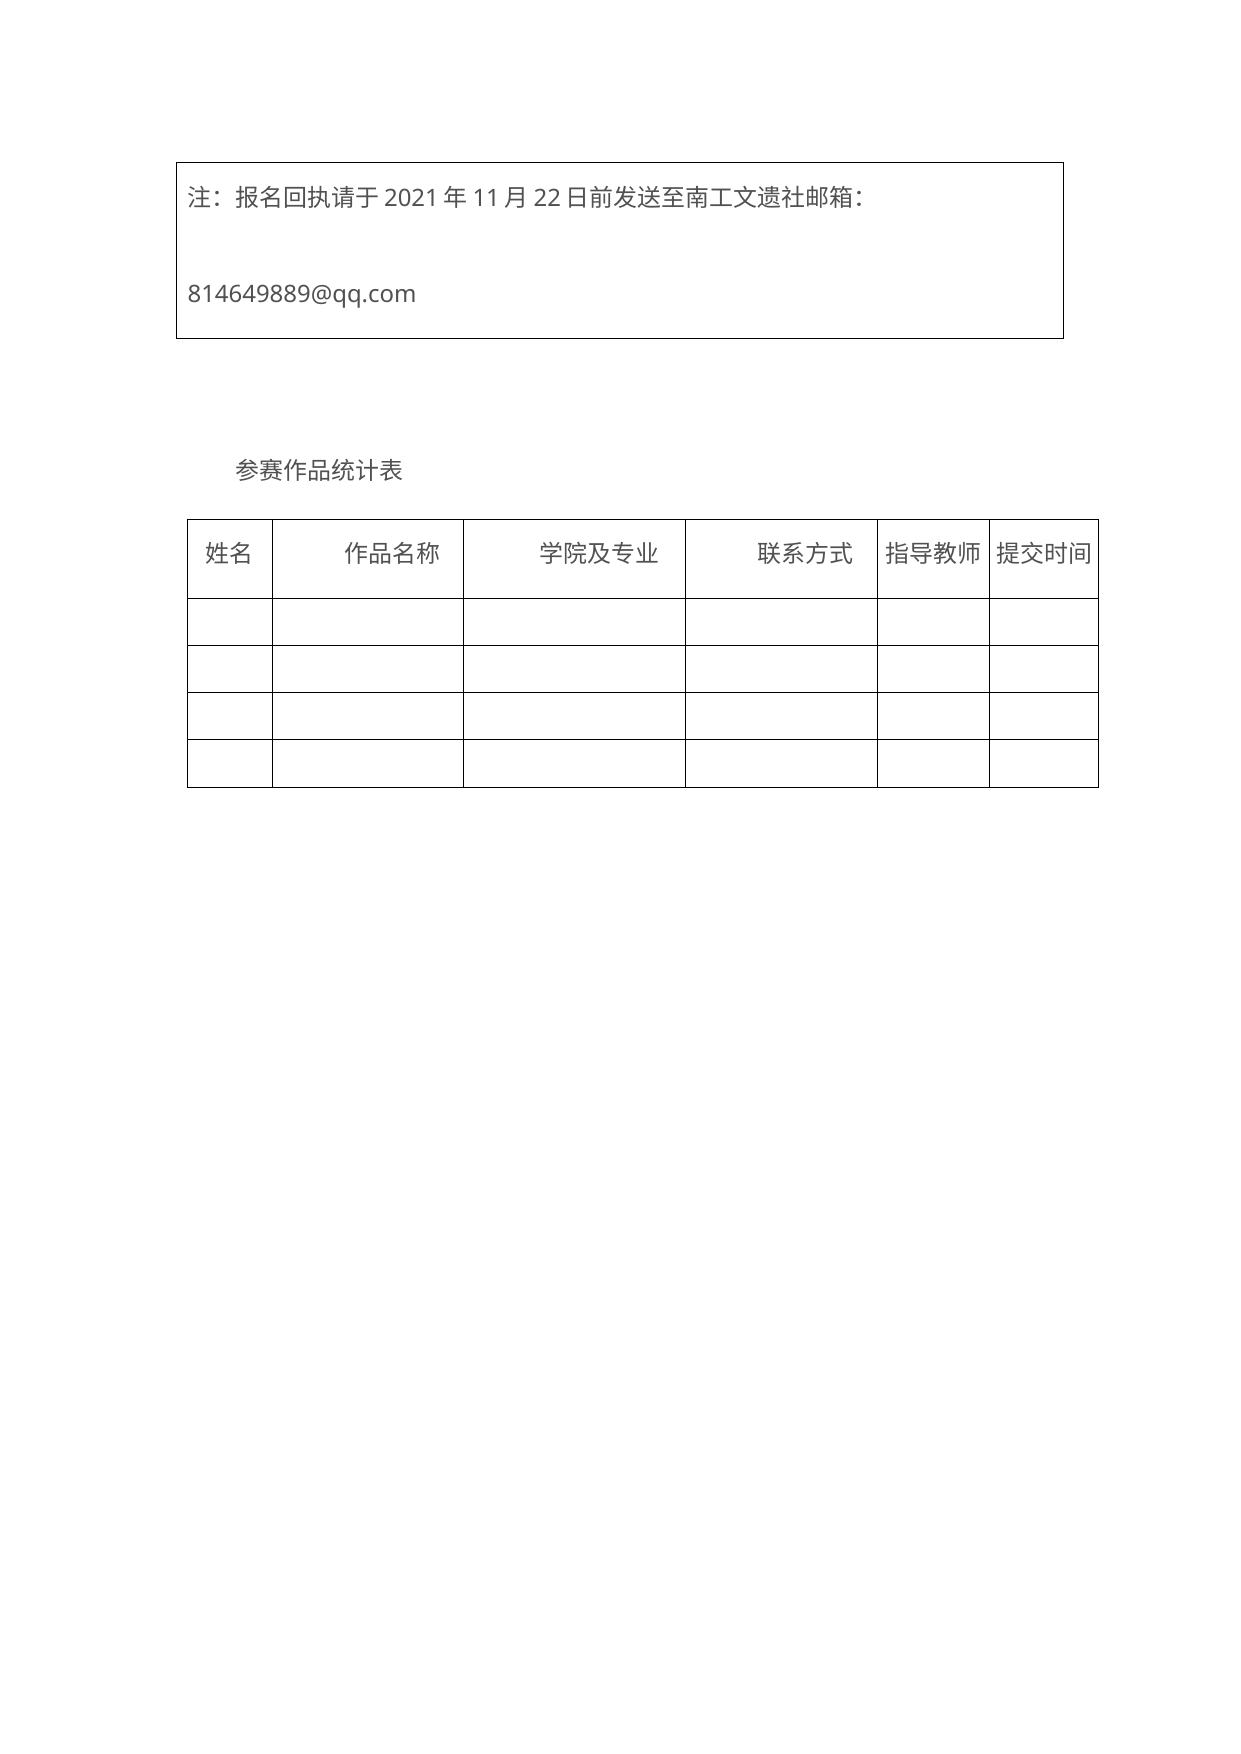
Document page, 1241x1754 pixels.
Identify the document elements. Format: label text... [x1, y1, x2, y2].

table_header 作品名称 [273, 520, 463, 597]
table_cell [273, 740, 463, 787]
table_cell [878, 599, 989, 645]
table_cell [990, 740, 1098, 787]
table_cell [990, 693, 1098, 739]
table_cell [686, 693, 877, 739]
table_cell [686, 646, 877, 692]
table_cell [273, 646, 463, 692]
table_cell [188, 599, 272, 645]
table_cell [878, 646, 989, 692]
table_cell [990, 646, 1098, 692]
table_cell [878, 693, 989, 739]
table_cell [878, 740, 989, 787]
table_cell [464, 693, 685, 739]
table_cell [464, 740, 685, 787]
table_cell [188, 740, 272, 787]
table_cell [464, 599, 685, 645]
table_cell [686, 740, 877, 787]
table_cell 注：报名回执请于2021年11月22日前发送至南工文遗社邮箱：814649889@qq.com [177, 163, 1063, 338]
table_header 指导教师 [878, 520, 989, 597]
table_cell [464, 646, 685, 692]
table_header 联系方式 [686, 520, 877, 597]
table_header 学院及专业 [464, 520, 685, 597]
table_cell [273, 693, 463, 739]
table_cell [686, 599, 877, 645]
table_cell [990, 599, 1098, 645]
table_header 提交时间 [990, 520, 1098, 597]
table_cell [188, 646, 272, 692]
text 参赛作品统计表 [187, 437, 1053, 502]
table_cell [273, 599, 463, 645]
table_cell [188, 693, 272, 739]
table_header 姓名 [188, 520, 272, 597]
